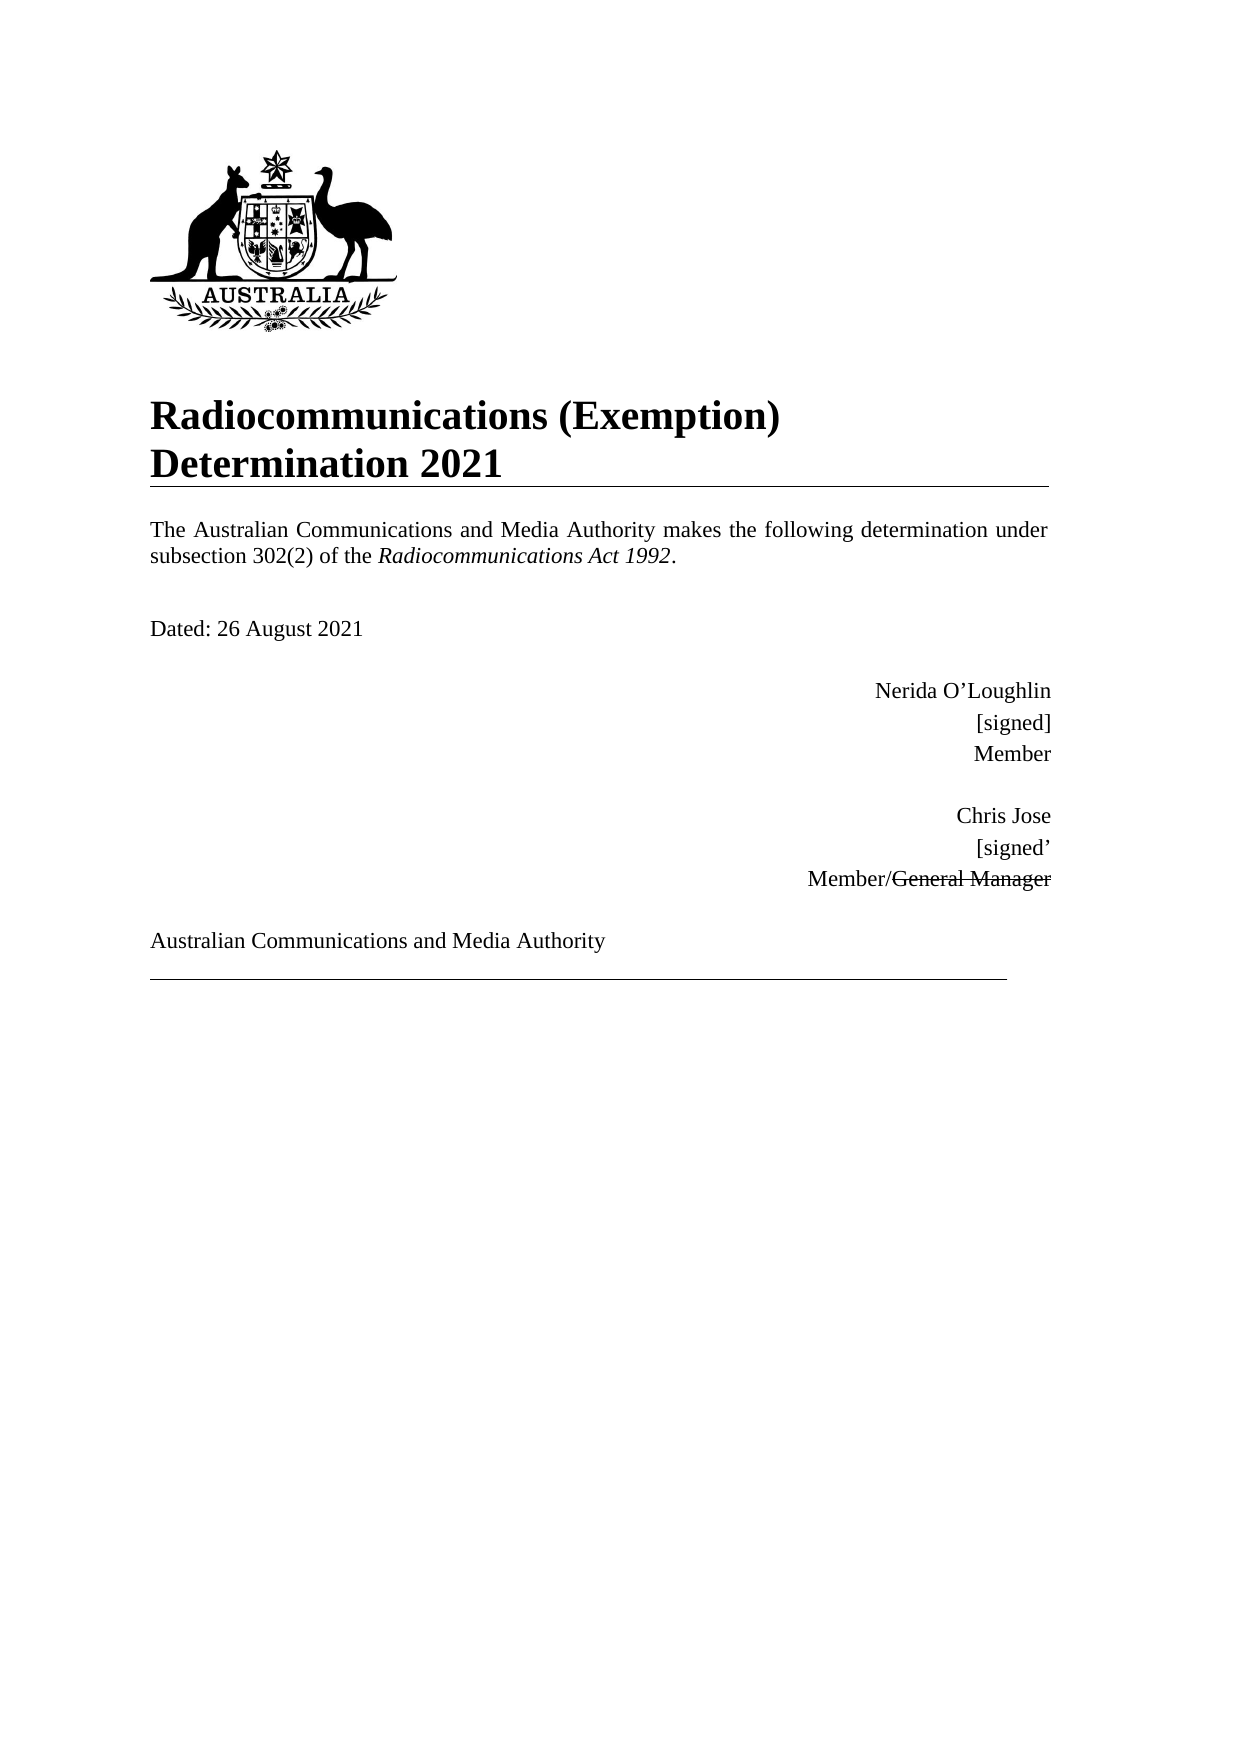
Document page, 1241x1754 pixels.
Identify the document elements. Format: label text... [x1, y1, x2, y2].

text Radiocommunications (Exemption) Determination 2021 [150, 390, 1090, 486]
text Dated: 26 August 2021 [150, 615, 1049, 641]
text The Australian Communications and Media Authority makes the following determination under subsection 302(2) of the Radiocommunications Act 1992. [150, 513, 1049, 568]
text [signed’ [150, 829, 1051, 860]
text [signed] [150, 704, 1051, 735]
picture [150, 150, 397, 332]
text Nerida O’Loughlin [150, 672, 1051, 704]
text Chris Jose [150, 797, 1051, 829]
text Member [150, 735, 1051, 766]
text Member/General Manager [150, 860, 1051, 891]
text Australian Communications and Media Authority [150, 922, 1007, 979]
